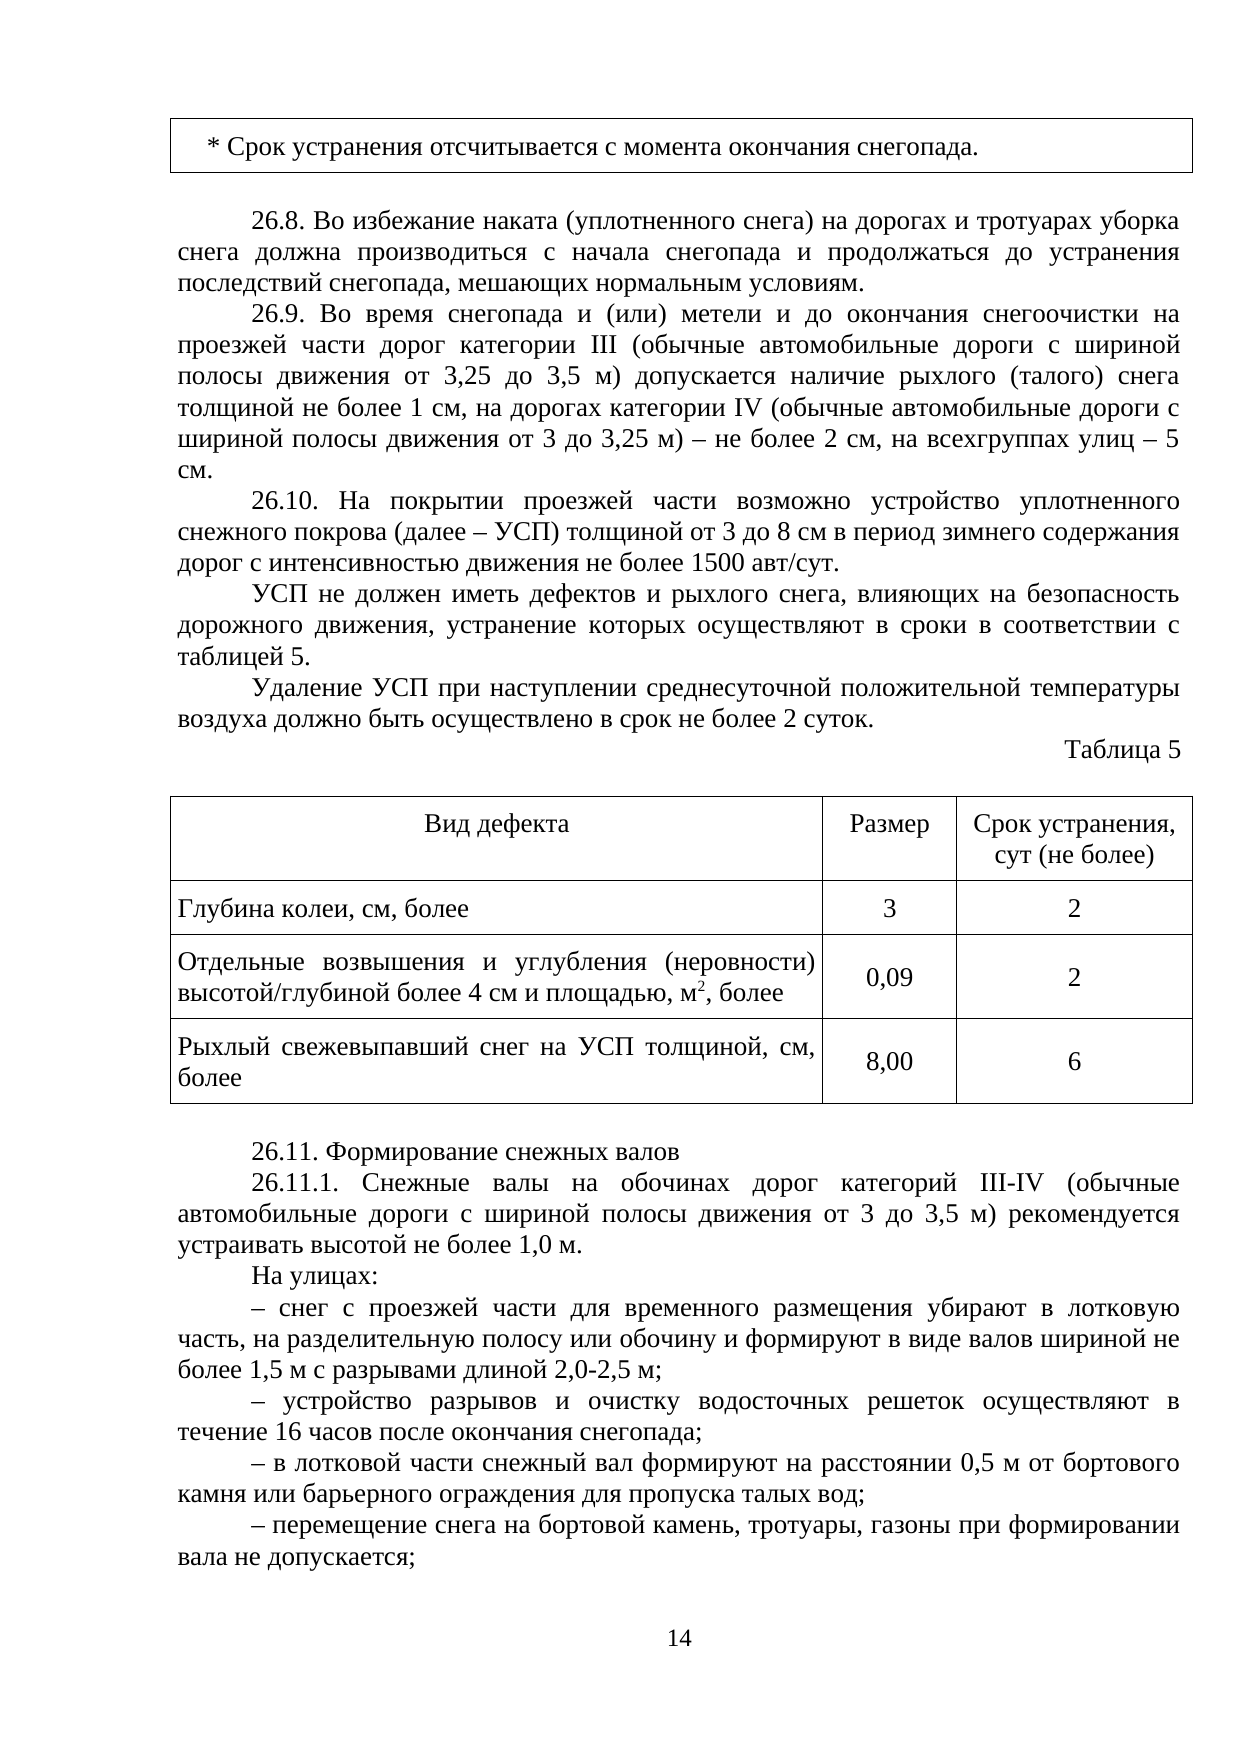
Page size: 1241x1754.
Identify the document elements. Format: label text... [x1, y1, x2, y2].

text УСП не должен иметь дефектов и рыхлого снега, влияющих на безопасность дорожного движения, устранение которых осуществляют в сроки в соответствии с таблицей 5. [177, 577, 1181, 671]
table_cell 0,09 [823, 935, 956, 1018]
text 26.9. Во время снегопада и (или) метели и до окончания снегоочистки на проезжей части дорог категории III (обычные автомобильные дороги с шириной полосы движения от 3,25 до 3,5 м) допускается наличие рыхлого (талого) снега толщиной не более 1 см, на дорогах категории IV (обычные автомобильные дороги с шириной полосы движения от 3 до 3,25 м) – не более 2 см, на всехгруппах улиц – 5 см. [177, 297, 1181, 484]
table_cell Глубина колеи, см, более [171, 881, 822, 933]
table_cell 8,00 [823, 1019, 956, 1103]
text – устройство разрывов и очистку водосточных решеток осуществляют в течение 16 часов после окончания снегопада; [177, 1384, 1181, 1446]
table_header Вид дефекта [171, 797, 822, 880]
table_cell 2 [957, 881, 1192, 933]
text 26.11. Формирование снежных валов [177, 1135, 1181, 1166]
table_cell Отдельные возвышения и углубления (неровности) высотой/глубиной более 4 см и площадью, м2, более [171, 935, 822, 1018]
text Таблица 5 [177, 733, 1181, 764]
text – снег с проезжей части для временного размещения убирают в лотковую часть, на разделительную полосу или обочину и формируют в виде валов шириной не более 1,5 м с разрывами длиной 2,0-2,5 м; [177, 1291, 1181, 1384]
table_cell * Срок устранения отсчитывается с момента окончания снегопада. [171, 119, 1192, 172]
table_cell 3 [823, 881, 956, 933]
table_header Срок устранения, сут (не более) [957, 797, 1192, 880]
text 26.10. На покрытии проезжей части возможно устройство уплотненного снежного покрова (далее – УСП) толщиной от 3 до 8 см в период зимнего содержания дорог с интенсивностью движения не более 1500 авт/сут. [177, 484, 1181, 577]
text – перемещение снега на бортовой камень, тротуары, газоны при формировании вала не допускается; [177, 1509, 1181, 1571]
table_cell Рыхлый свежевыпавший снег на УСП толщиной, см, более [171, 1019, 822, 1103]
text – в лотковой части снежный вал формируют на расстоянии 0,5 м от бортового камня или барьерного ограждения для пропуска талых вод; [177, 1446, 1181, 1509]
text На улицах: [177, 1259, 1181, 1291]
table_cell 6 [957, 1019, 1192, 1103]
text 26.11.1. Снежные валы на обочинах дорог категорий III-IV (обычные автомобильные дороги с шириной полосы движения от 3 до 3,5 м) рекомендуется устраивать высотой не более 1,0 м. [177, 1166, 1181, 1259]
text 26.8. Во избежание наката (уплотненного снега) на дорогах и тротуарах уборка снега должна производиться с начала снегопада и продолжаться до устранения последствий снегопада, мешающих нормальным условиям. [177, 204, 1181, 297]
table_cell 2 [957, 935, 1192, 1018]
text Удаление УСП при наступлении среднесуточной положительной температуры воздуха должно быть осуществлено в срок не более 2 суток. [177, 671, 1181, 733]
table_header Размер [823, 797, 956, 880]
